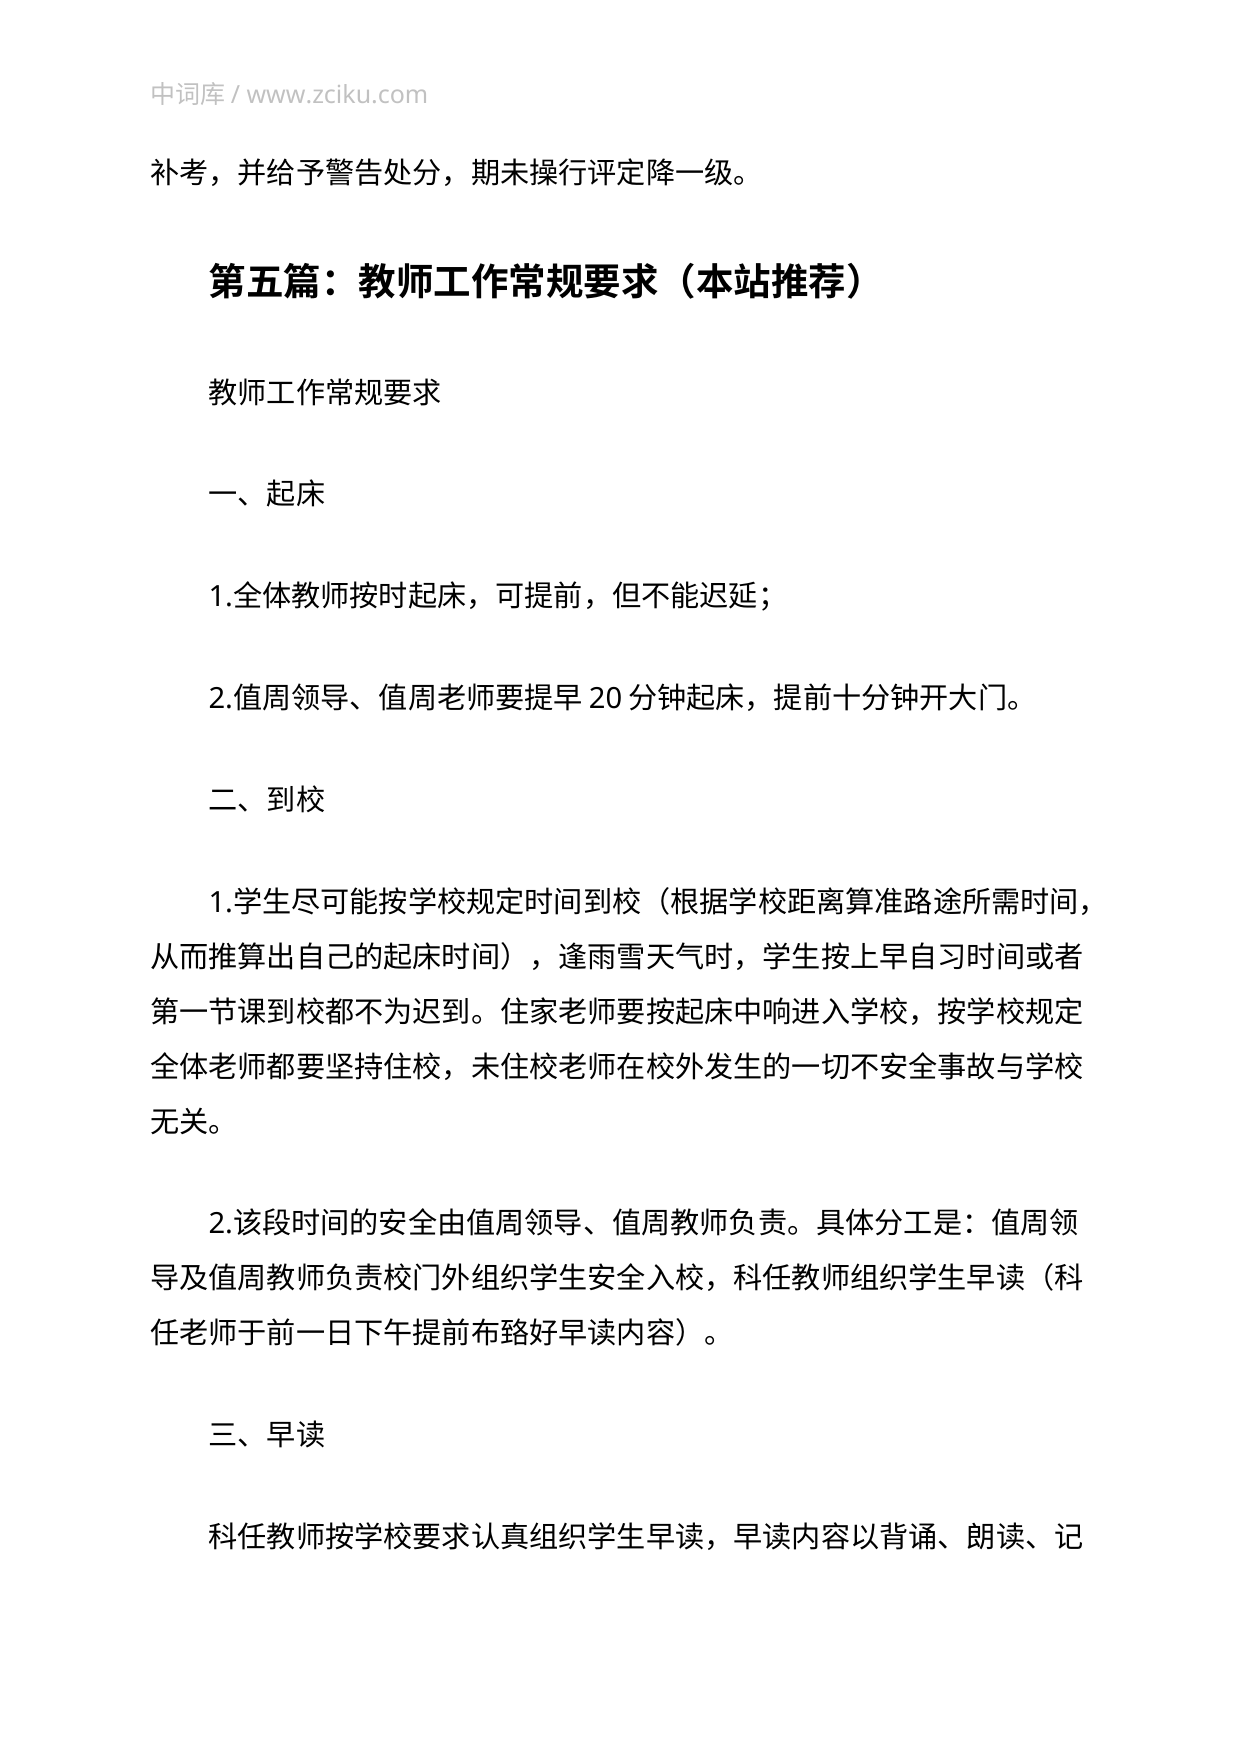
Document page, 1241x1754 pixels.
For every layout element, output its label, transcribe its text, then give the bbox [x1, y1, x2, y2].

text 1.全体教师按时起床，可提前，但不能迟延； [150, 573, 1090, 615]
text 二、到校 [150, 777, 1090, 819]
text 第五篇：教师工作常规要求（本站推荐） [150, 252, 1090, 306]
text 教师工作常规要求 [150, 369, 1090, 411]
text 1.学生尽可能按学校规定时间到校（根据学校距离算准路途所需时间，从而推算出自己的起床时间），逢雨雪天气时，学生按上早自习时间或者第一节课到校都不为迟到。住家老师要按起床中响进入学校，按学校规定全体老师都要坚持住校，未住校老师在校外发生的一切不安全事故与学校无关。 [150, 878, 1090, 1140]
text 三、早读 [150, 1412, 1090, 1454]
text 2.值周领导、值周老师要提早20分钟起床，提前十分钟开大门。 [150, 675, 1090, 717]
text 2.该段时间的安全由值周领导、值周教师负责。具体分工是：值周领导及值周教师负责校门外组织学生安全入校，科任教师组织学生早读（科任老师于前一日下午提前布臵好早读内容）。 [150, 1200, 1090, 1352]
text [150, 1513, 1090, 1556]
text 一、起床 [150, 471, 1090, 513]
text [150, 150, 1090, 192]
